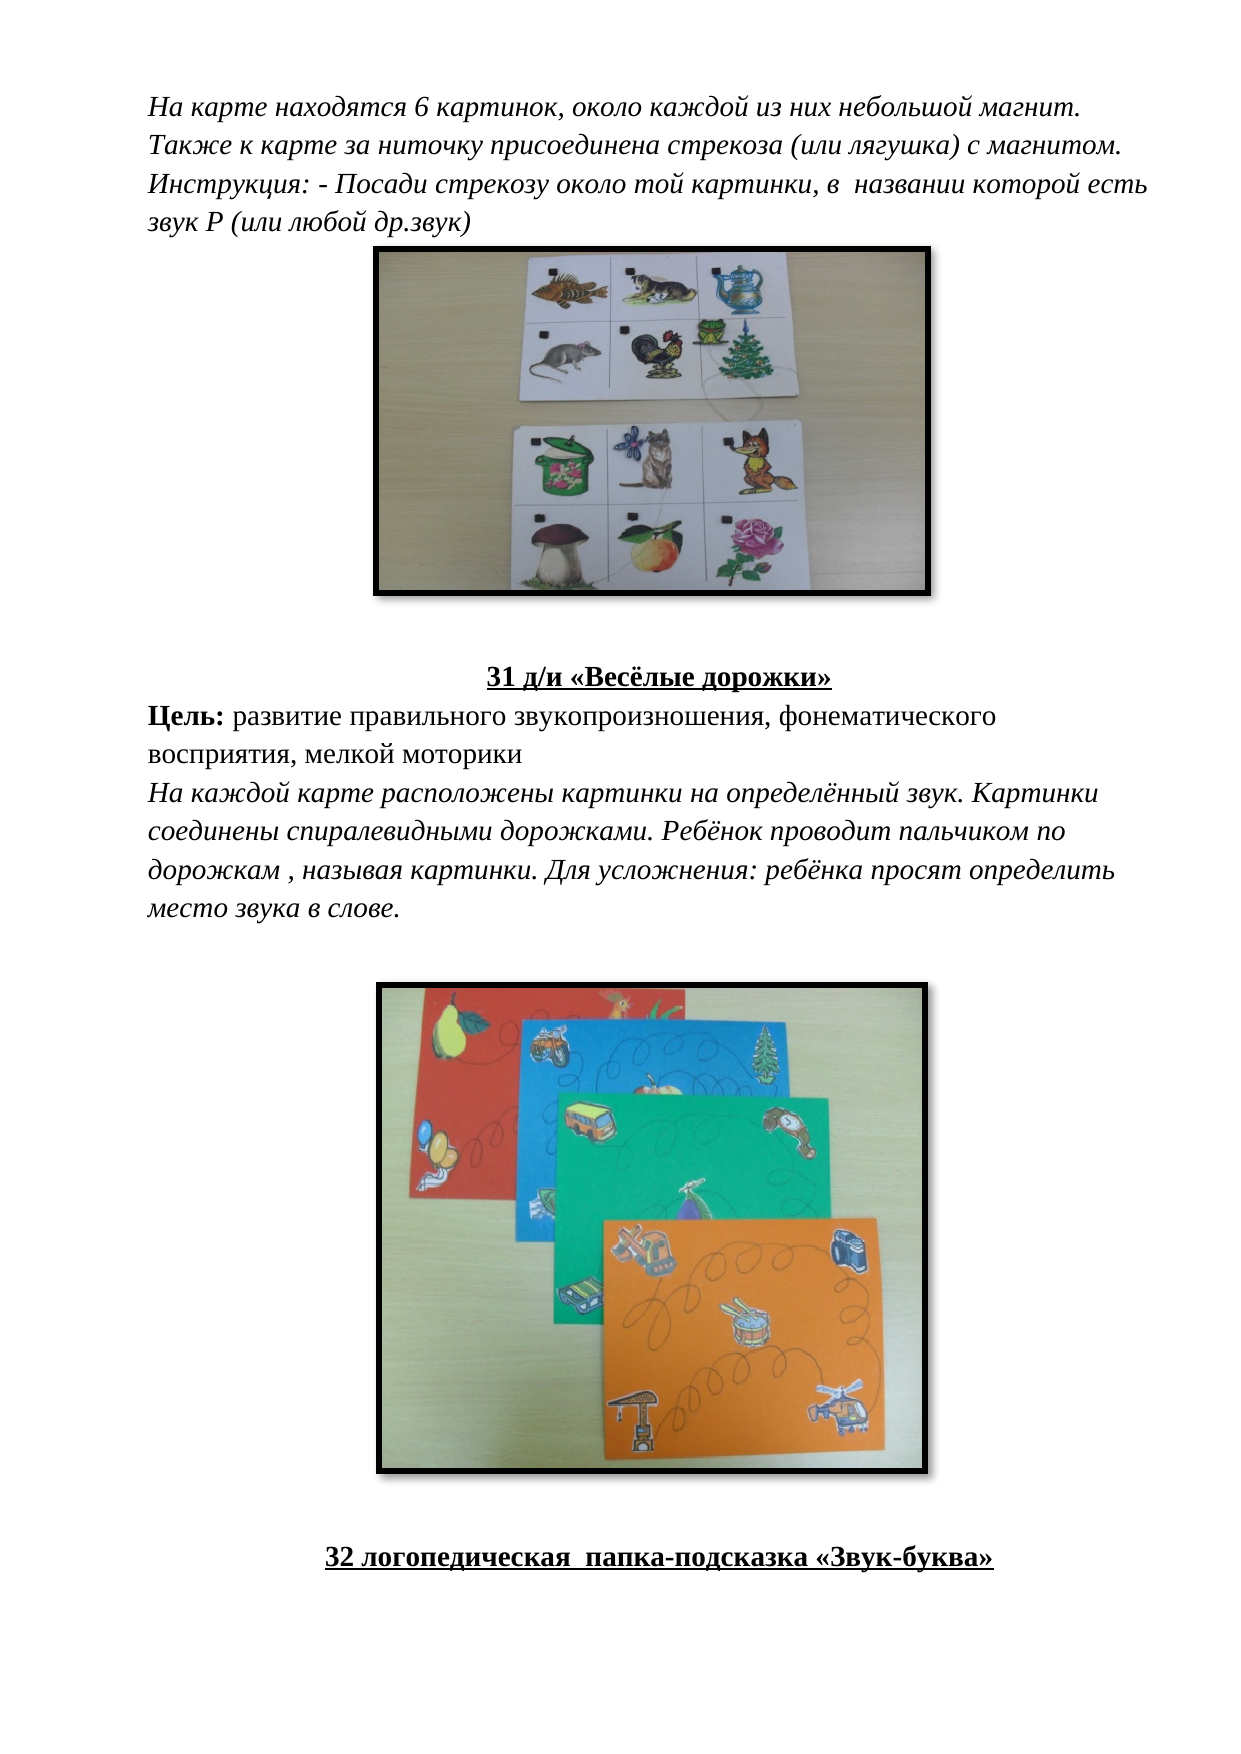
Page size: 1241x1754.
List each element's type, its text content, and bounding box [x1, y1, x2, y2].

text На карте находятся 6 картинок, около каждой из них небольшой магнит. Также к карте за ниточку присоединена стрекоза (или лягушка) с магнитом. Инструкция: - Посади стрекозу около той картинки, в названии которой есть звук Р (или любой др.звук) [148, 89, 1152, 238]
text 32 логопедическая папка-подсказка «Звук-буква» [166, 1539, 1152, 1572]
text 31 д/и «Весёлые дорожки» [166, 659, 1152, 693]
picture [382, 988, 922, 1468]
picture [379, 252, 925, 590]
text Цель: развитие правильного звукопроизношения, фонематического восприятия, мелкой моторики [148, 698, 1152, 770]
text На каждой карте расположены картинки на определённый звук. Картинки соединены спиралевидными дорожками. Ребёнок проводит пальчиком по дорожкам , называя картинки. Для усложнения: ребёнка просят определить место звука в слове. [148, 775, 1152, 924]
